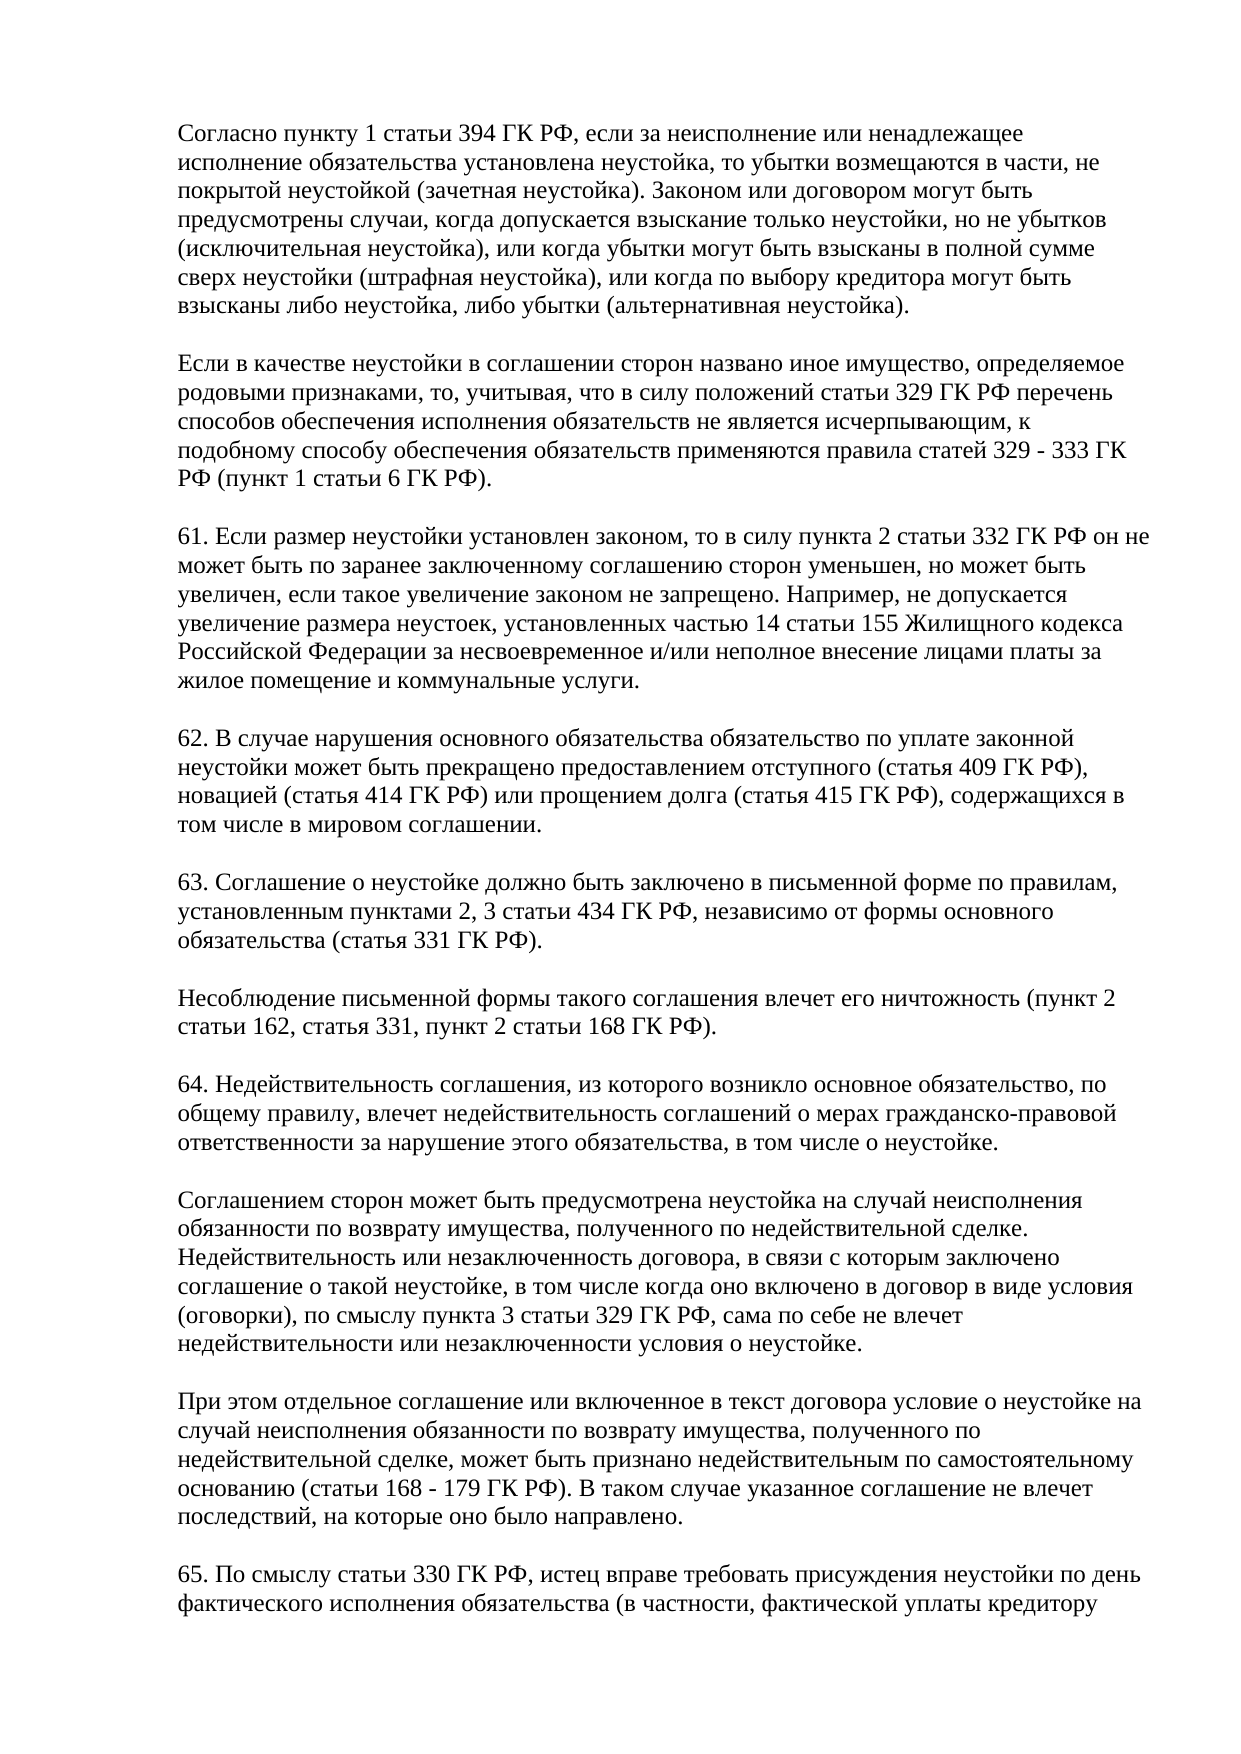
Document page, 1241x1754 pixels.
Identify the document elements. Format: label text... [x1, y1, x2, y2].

text 64. Недействительность соглашения, из которого возникло основное обязательство, по общему правилу, влечет недействительность соглашений о мерах гражданско-правовой ответственности за нарушение этого обязательства, в том числе о неустойке. [177, 1069, 1152, 1156]
text Если в качестве неустойки в соглашении сторон названо иное имущество, определяемое родовыми признаками, то, учитывая, что в силу положений статьи 329 ГК РФ перечень способов обеспечения исполнения обязательств не является исчерпывающим, к подобному способу обеспечения обязательств применяются правила статей 329 - 333 ГК РФ (пункт 1 статьи 6 ГК РФ). [177, 348, 1152, 492]
text Согласно пункту 1 статьи 394 ГК РФ, если за неисполнение или ненадлежащее исполнение обязательства установлена неустойка, то убытки возмещаются в части, не покрытой неустойкой (зачетная неустойка). Законом или договором могут быть предусмотрены случаи, когда допускается взыскание только неустойки, но не убытков (исключительная неустойка), или когда убытки могут быть взысканы в полной сумме сверх неустойки (штрафная неустойка), или когда по выбору кредитора могут быть взысканы либо неустойка, либо убытки (альтернативная неустойка). [177, 118, 1152, 319]
text 61. Если размер неустойки установлен законом, то в силу пункта 2 статьи 332 ГК РФ он не может быть по заранее заключенному соглашению сторон уменьшен, но может быть увеличен, если такое увеличение законом не запрещено. Например, не допускается увеличение размера неустоек, установленных частью 14 статьи 155 Жилищного кодекса Российской Федерации за несвоевременное и/или неполное внесение лицами платы за жилое помещение и коммунальные услуги. [177, 521, 1152, 694]
text 63. Соглашение о неустойке должно быть заключено в письменной форме по правилам, установленным пунктами 2, 3 статьи 434 ГК РФ, независимо от формы основного обязательства (статья 331 ГК РФ). [177, 867, 1152, 953]
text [177, 1559, 1152, 1617]
text Несоблюдение письменной формы такого соглашения влечет его ничтожность (пункт 2 статьи 162, статья 331, пункт 2 статьи 168 ГК РФ). [177, 983, 1152, 1040]
text 62. В случае нарушения основного обязательства обязательство по уплате законной неустойки может быть прекращено предоставлением отступного (статья 409 ГК РФ), новацией (статья 414 ГК РФ) или прощением долга (статья 415 ГК РФ), содержащихся в том числе в мировом соглашении. [177, 723, 1152, 838]
text Соглашением сторон может быть предусмотрена неустойка на случай неисполнения обязанности по возврату имущества, полученного по недействительной сделке. Недействительность или незаключенность договора, в связи с которым заключено соглашение о такой неустойке, в том числе когда оно включено в договор в виде условия (оговорки), по смыслу пункта 3 статьи 329 ГК РФ, сама по себе не влечет недействительности или незаключенности условия о неустойке. [177, 1185, 1152, 1357]
text При этом отдельное соглашение или включенное в текст договора условие о неустойке на случай неисполнения обязанности по возврату имущества, полученного по недействительной сделке, может быть признано недействительным по самостоятельному основанию (статьи 168 - 179 ГК РФ). В таком случае указанное соглашение не влечет последствий, на которые оно было направлено. [177, 1386, 1152, 1530]
